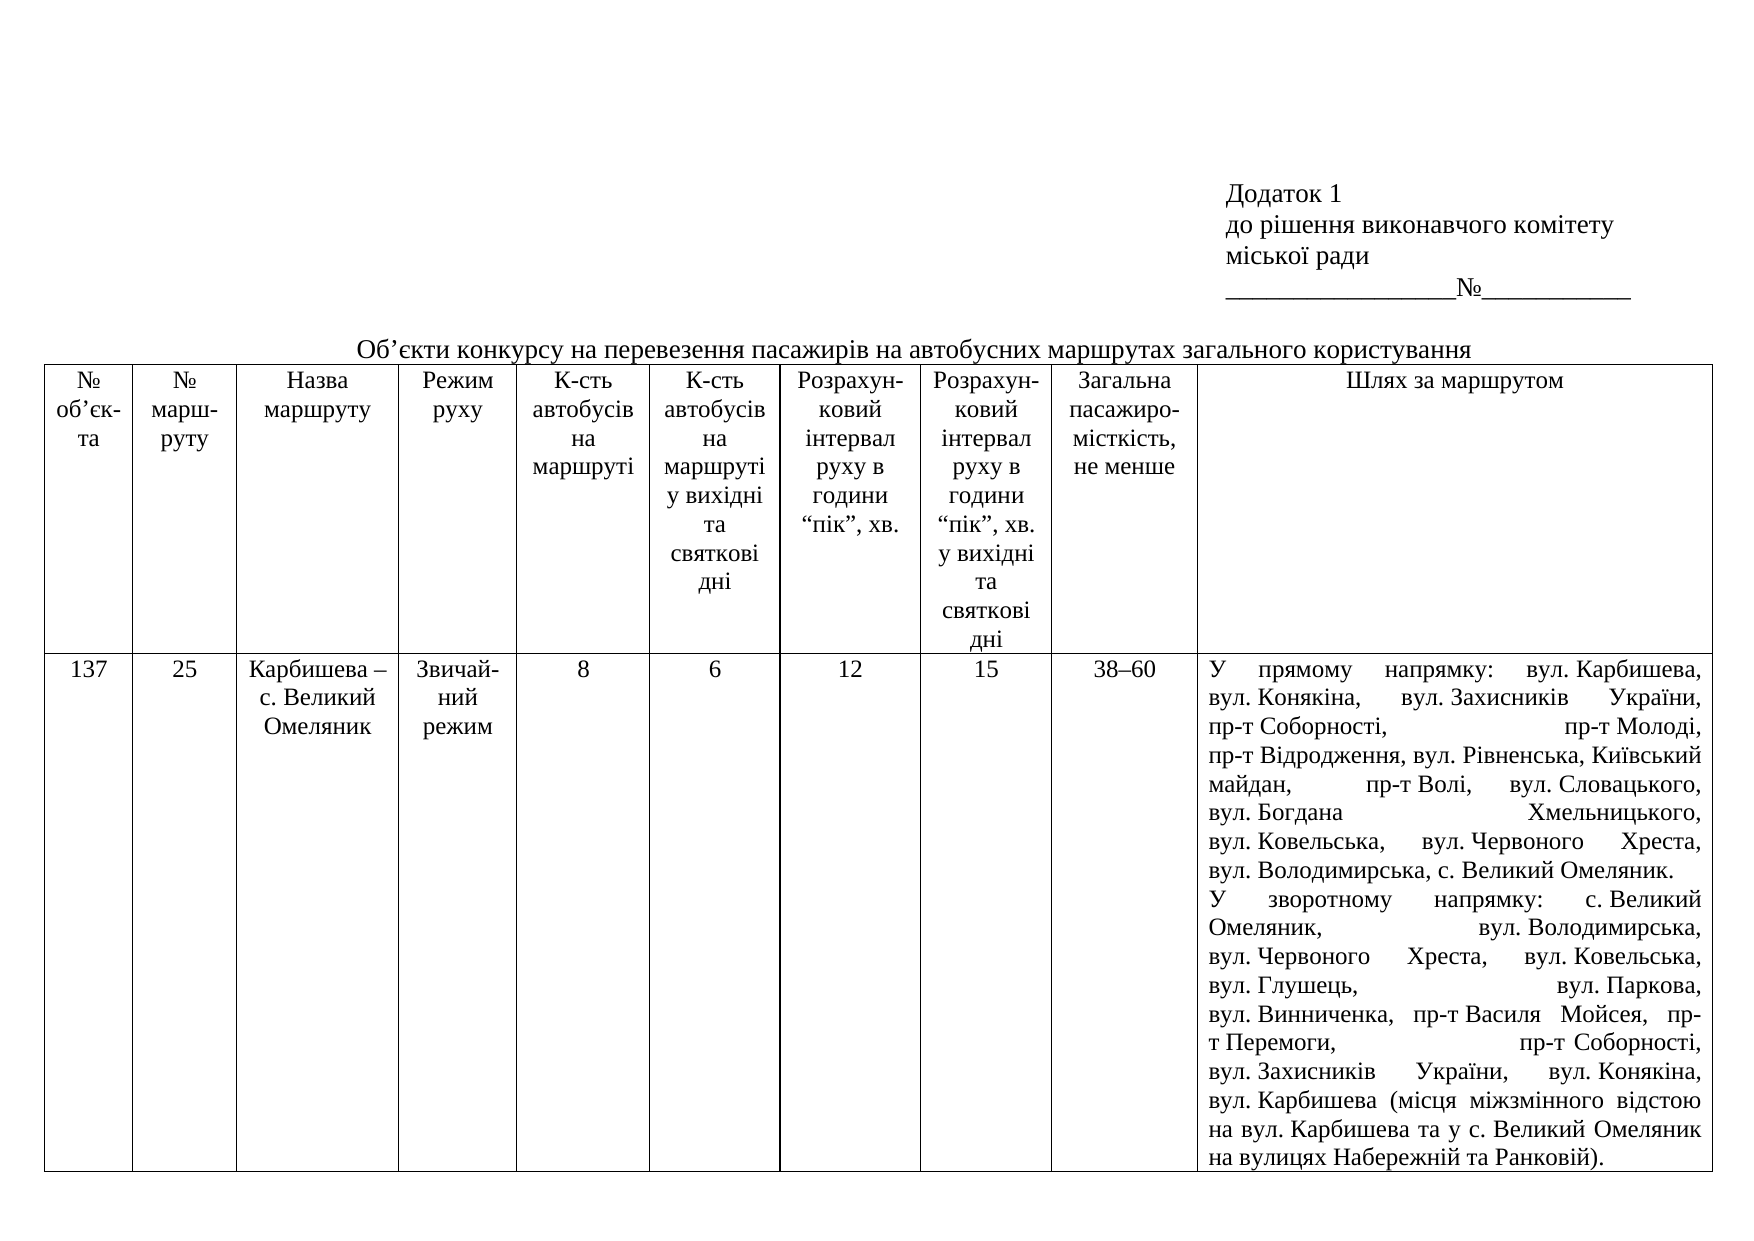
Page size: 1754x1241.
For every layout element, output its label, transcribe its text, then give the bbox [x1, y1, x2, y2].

table_cell 137 [45, 654, 132, 1171]
table_cell Карбишева – с. Великий Омеляник [237, 654, 398, 1171]
table_cell 38–60 [1052, 654, 1197, 1171]
text до рішення виконавчого комітету міської ради [1226, 208, 1636, 271]
text Додаток 1 [1226, 177, 1636, 208]
table_header Режим руху [399, 365, 516, 653]
table_header К-сть автобусів на маршруті [517, 365, 649, 653]
table_cell У прямому напрямку: вул. Карбишева, вул. Конякіна, вул. Захисників України, пр-т Соборності, пр-т Молоді, пр-т Відродження, вул. Рівненська, Київський майдан, пр-т Волі, вул. Словацького, вул. Богдана Хмельницького, вул. Ковельська, вул. Червоного Хреста, вул. Володимирська, с. Великий Омеляник. У зворотному напрямку: с. Великий Омеляник, вул. Володимирська, вул. Червоного Хреста, вул. Ковельська, вул. Глушець, вул. Паркова, вул. Винниченка, пр-т Василя Мойсея, пр-т Перемоги, пр-т Соборності, вул. Захисників України, вул. Конякіна, вул. Карбишева (місця міжзмінного відстою на вул. Карбишева та у с. Великий Омеляник на вулицях Набережній та Ранковій). [1198, 654, 1712, 1171]
table_header Шлях за маршрутом [1198, 365, 1712, 653]
table_header Загальна пасажиро-місткість, не менше [1052, 365, 1197, 653]
table_cell 25 [133, 654, 236, 1171]
table_cell 8 [517, 654, 649, 1171]
table_cell 15 [921, 654, 1051, 1171]
table_header № об’єк-та [45, 365, 132, 653]
table_cell Звичай-ний режим [399, 654, 516, 1171]
table_header № марш-руту [133, 365, 236, 653]
table_header Назва маршруту [237, 365, 398, 653]
text _________________№___________ [1226, 271, 1636, 302]
table_header Розрахун-ковий інтервал руху в години “пік”, хв. [781, 365, 920, 653]
text Об’єкти конкурсу на перевезення пасажирів на автобусних маршрутах загального користування [118, 333, 1636, 364]
table_header Розрахун-ковий інтервал руху в години “пік”, хв. у вихідні та святкові дні [921, 365, 1051, 653]
table_cell 6 [650, 654, 779, 1171]
table_cell 12 [781, 654, 920, 1171]
table_header К-сть автобусів на маршруті у вихідні та святкові дні [650, 365, 779, 653]
